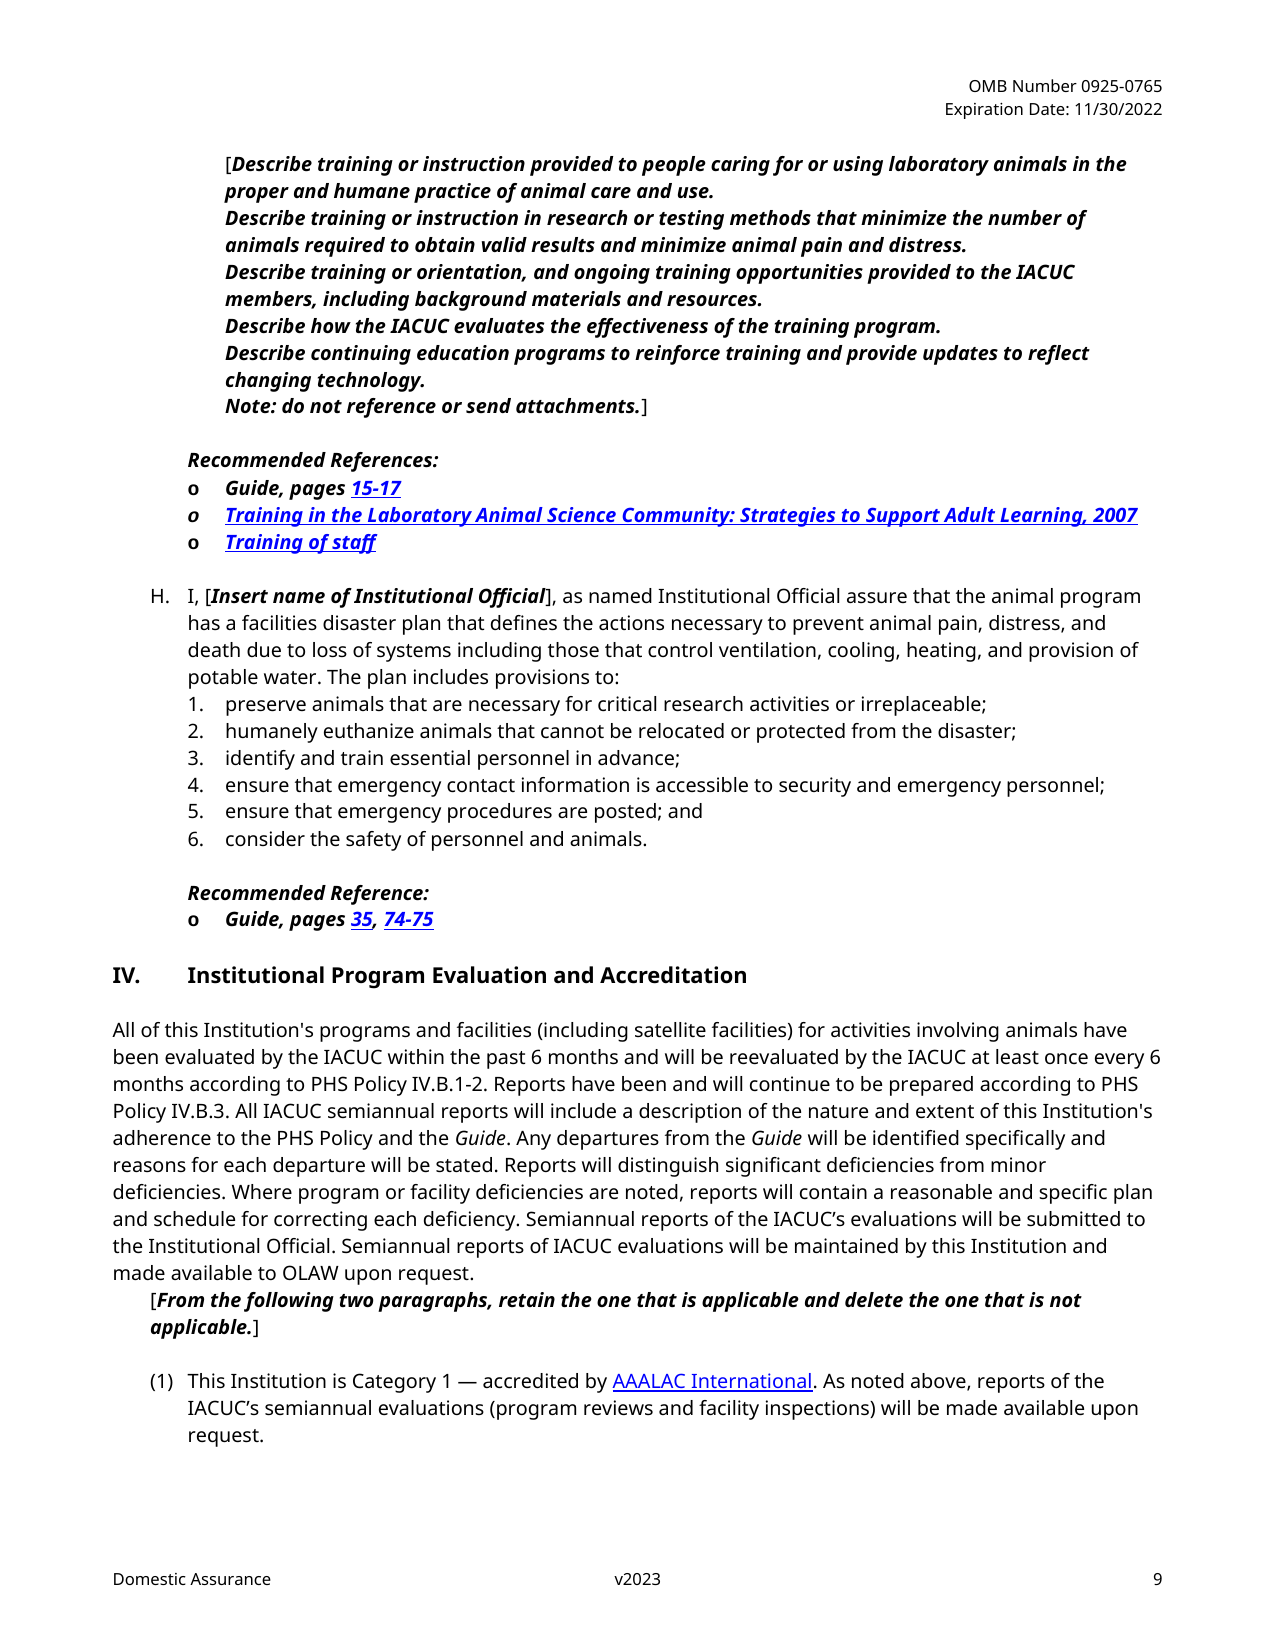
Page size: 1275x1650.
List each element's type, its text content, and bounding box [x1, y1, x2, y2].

text Describe continuing education programs to reinforce training and provide updates to reflect changing technology. [225, 339, 1162, 393]
list ensure that emergency procedures are posted; and [187, 798, 1162, 825]
text [Describe training or instruction provided to people caring for or using laboratory animals in the proper and humane practice of animal care and use. [225, 150, 1162, 204]
subtitle Institutional Program Evaluation and Accreditation [112, 960, 1162, 989]
subtitle This Institution is Category 1 — accredited by AAALAC International. As noted above, reports of the IACUC’s semiannual evaluations (program reviews and facility inspections) will be made available upon request. [150, 1367, 1162, 1448]
list humanely euthanize animals that cannot be relocated or protected from the disaster; [187, 717, 1162, 744]
list Guide, pages 35, 74-75 [187, 906, 1162, 933]
text [From the following two paragraphs, retain the one that is applicable and delete the one that is not applicable.] [150, 1286, 1162, 1340]
list Guide, pages 15-17 [187, 474, 1162, 501]
list preserve animals that are necessary for critical research activities or irreplaceable; [187, 690, 1162, 717]
list consider the safety of personnel and animals. [187, 825, 1162, 852]
list identify and train essential personnel in advance; [187, 744, 1162, 771]
text All of this Institution's programs and facilities (including satellite facilities) for activities involving animals have been evaluated by the IACUC within the past 6 months and will be reevaluated by the IACUC at least once every 6 months according to PHS Policy IV.B.1-2. Reports have been and will continue to be prepared according to PHS Policy IV.B.3. All IACUC semiannual reports will include a description of the nature and extent of this Institution's adherence to the PHS Policy and the Guide. Any departures from the Guide will be identified specifically and reasons for each departure will be stated. Reports will distinguish significant deficiencies from minor deficiencies. Where program or facility deficiencies are noted, reports will contain a reasonable and specific plan and schedule for correcting each deficiency. Semiannual reports of the IACUC’s evaluations will be submitted to the Institutional Official. Semiannual reports of IACUC evaluations will be maintained by this Institution and made available to OLAW upon request. [112, 1017, 1162, 1286]
text Recommended References: [187, 447, 1162, 474]
text Note: do not reference or send attachments.] [225, 393, 1162, 420]
list Training in the Laboratory Animal Science Community: Strategies to Support Adult Learning, 2007 [187, 501, 1162, 528]
text Recommended Reference: [187, 879, 1162, 906]
list I, [Insert name of Institutional Official], as named Institutional Official assure that the animal program has a facilities disaster plan that defines the actions necessary to prevent animal pain, distress, and death due to loss of systems including those that control ventilation, cooling, heating, and provision of potable water. The plan includes provisions to: [150, 582, 1162, 690]
list ensure that emergency contact information is accessible to security and emergency personnel; [187, 771, 1162, 798]
list Training of staff [187, 528, 1162, 555]
text Describe training or instruction in research or testing methods that minimize the number of animals required to obtain valid results and minimize animal pain and distress. [225, 204, 1162, 258]
text Describe how the IACUC evaluates the effectiveness of the training program. [225, 312, 1162, 339]
text Describe training or orientation, and ongoing training opportunities provided to the IACUC members, including background materials and resources. [225, 258, 1162, 312]
